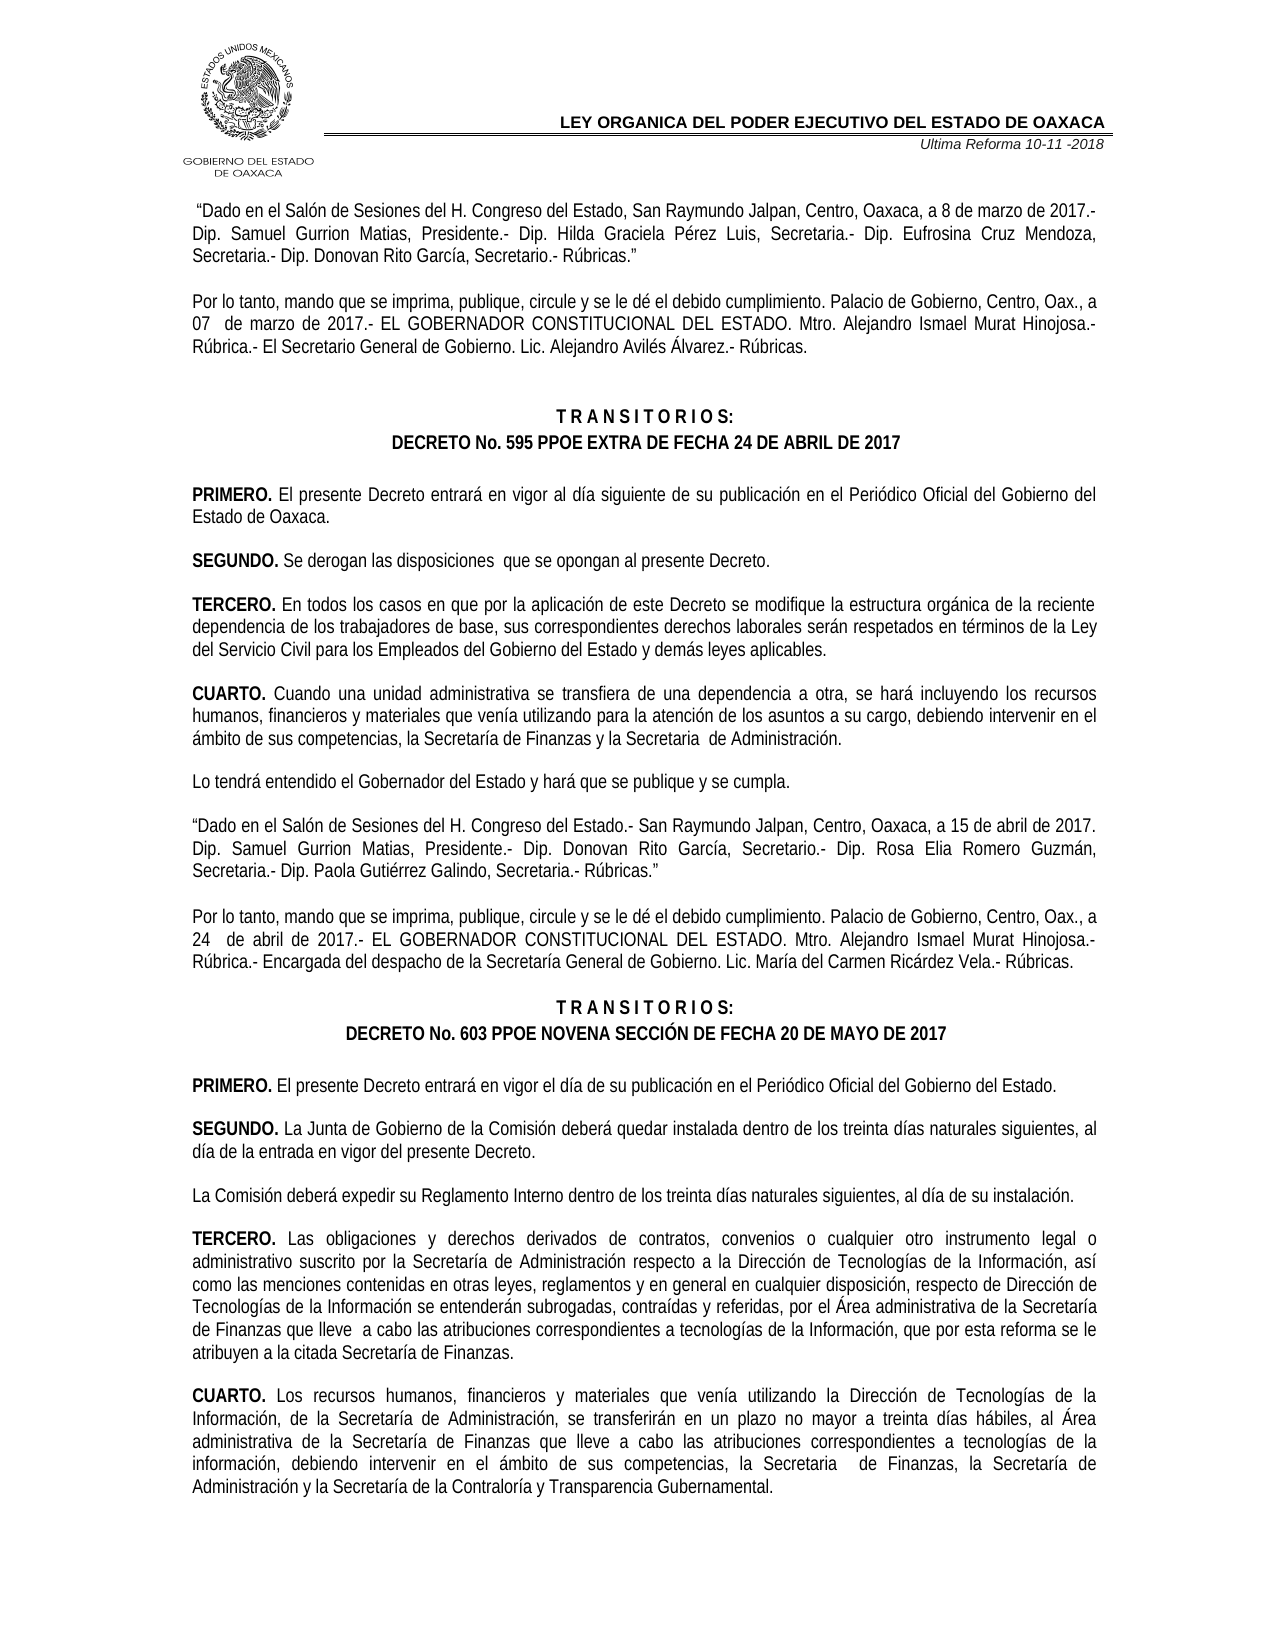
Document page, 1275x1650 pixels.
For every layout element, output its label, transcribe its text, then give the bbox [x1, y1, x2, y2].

text Por lo tanto, mando que se imprima, publique, circule y se le dé el debido cumplimiento. Palacio de Gobierno, Centro, Oax., a 24 de abril de 2017.- EL GOBERNADOR CONSTITUCIONAL DEL ESTADO. Mtro. Alejandro Ismael Murat Hinojosa.-Rúbrica.- Encargada del despacho de la Secretaría General de Gobierno. Lic. María del Carmen Ricárdez Vela.- Rúbricas. [192, 905, 1098, 973]
text DECRETO No. 595 PPOE EXTRA DE FECHA 24 DE ABRIL DE 2017 [192, 431, 1101, 453]
text CUARTO. Los recursos humanos, financieros y materiales que venía utilizando la Dirección de Tecnologías de la Información, de la Secretaría de Administración, se transferirán en un plazo no mayor a treinta días hábiles, al Área administrativa de la Secretaría de Finanzas que lleve a cabo las atribuciones correspondientes a tecnologías de la información, debiendo intervenir en el ámbito de sus competencias, la Secretaria de Finanzas, la Secretaría de Administración y la Secretaría de la Contraloría y Transparencia Gubernamental. [192, 1384, 1098, 1498]
text La Comisión deberá expedir su Reglamento Interno dentro de los treinta días naturales siguientes, al día de su instalación. [192, 1183, 1098, 1206]
text PRIMERO. El presente Decreto entrará en vigor al día siguiente de su publicación en el Periódico Oficial del Gobierno del Estado de Oaxaca. [192, 483, 1098, 528]
text T R A N S I T O R I O S: [192, 404, 1098, 427]
text DECRETO No. 603 PPOE NOVENA SECCIÓN DE FECHA 20 DE MAYO DE 2017 [192, 1022, 1101, 1044]
text T R A N S I T O R I O S: [192, 996, 1098, 1018]
text “Dado en el Salón de Sesiones del H. Congreso del Estado.- San Raymundo Jalpan, Centro, Oaxaca, a 15 de abril de 2017. Dip. Samuel Gurrion Matias, Presidente.- Dip. Donovan Rito García, Secretario.- Dip. Rosa Elia Romero Guzmán, Secretaria.- Dip. Paola Gutiérrez Galindo, Secretaria.- Rúbricas.” [192, 814, 1098, 882]
text SEGUNDO. Se derogan las disposiciones que se opongan al presente Decreto. [192, 549, 1098, 572]
text “Dado en el Salón de Sesiones del H. Congreso del Estado, San Raymundo Jalpan, Centro, Oaxaca, a 8 de marzo de 2017.- Dip. Samuel Gurrion Matias, Presidente.- Dip. Hilda Graciela Pérez Luis, Secretaria.- Dip. Eufrosina Cruz Mendoza, Secretaria.- Dip. Donovan Rito García, Secretario.- Rúbricas.” [192, 199, 1098, 267]
text TERCERO. En todos los casos en que por la aplicación de este Decreto se modifique la estructura orgánica de la reciente dependencia de los trabajadores de base, sus correspondientes derechos laborales serán respetados en términos de la Ley del Servicio Civil para los Empleados del Gobierno del Estado y demás leyes aplicables. [192, 592, 1098, 661]
text TERCERO. Las obligaciones y derechos derivados de contratos, convenios o cualquier otro instrumento legal o administrativo suscrito por la Secretaría de Administración respecto a la Dirección de Tecnologías de la Información, así como las menciones contenidas en otras leyes, reglamentos y en general en cualquier disposición, respecto de Dirección de Tecnologías de la Información se entenderán subrogadas, contraídas y referidas, por el Área administrativa de la Secretaría de Finanzas que lleve a cabo las atribuciones correspondientes a tecnologías de la Información, que por esta reforma se le atribuyen a la citada Secretaría de Finanzas. [192, 1227, 1098, 1363]
text PRIMERO. El presente Decreto entrará en vigor el día de su publicación en el Periódico Oficial del Gobierno del Estado. [192, 1074, 1098, 1096]
text SEGUNDO. La Junta de Gobierno de la Comisión deberá quedar instalada dentro de los treinta días naturales siguientes, al día de la entrada en vigor del presente Decreto. [192, 1117, 1098, 1163]
text Lo tendrá entendido el Gobernador del Estado y hará que se publique y se cumpla. [192, 770, 1098, 793]
text Por lo tanto, mando que se imprima, publique, circule y se le dé el debido cumplimiento. Palacio de Gobierno, Centro, Oax., a 07 de marzo de 2017.- EL GOBERNADOR CONSTITUCIONAL DEL ESTADO. Mtro. Alejandro Ismael Murat Hinojosa.-Rúbrica.- El Secretario General de Gobierno. Lic. Alejandro Avilés Álvarez.- Rúbricas. [192, 289, 1098, 358]
picture [180, 40, 317, 180]
text CUARTO. Cuando una unidad administrativa se transfiera de una dependencia a otra, se hará incluyendo los recursos humanos, financieros y materiales que venía utilizando para la atención de los asuntos a su cargo, debiendo intervenir en el ámbito de sus competencias, la Secretaría de Finanzas y la Secretaria de Administración. [192, 681, 1098, 749]
